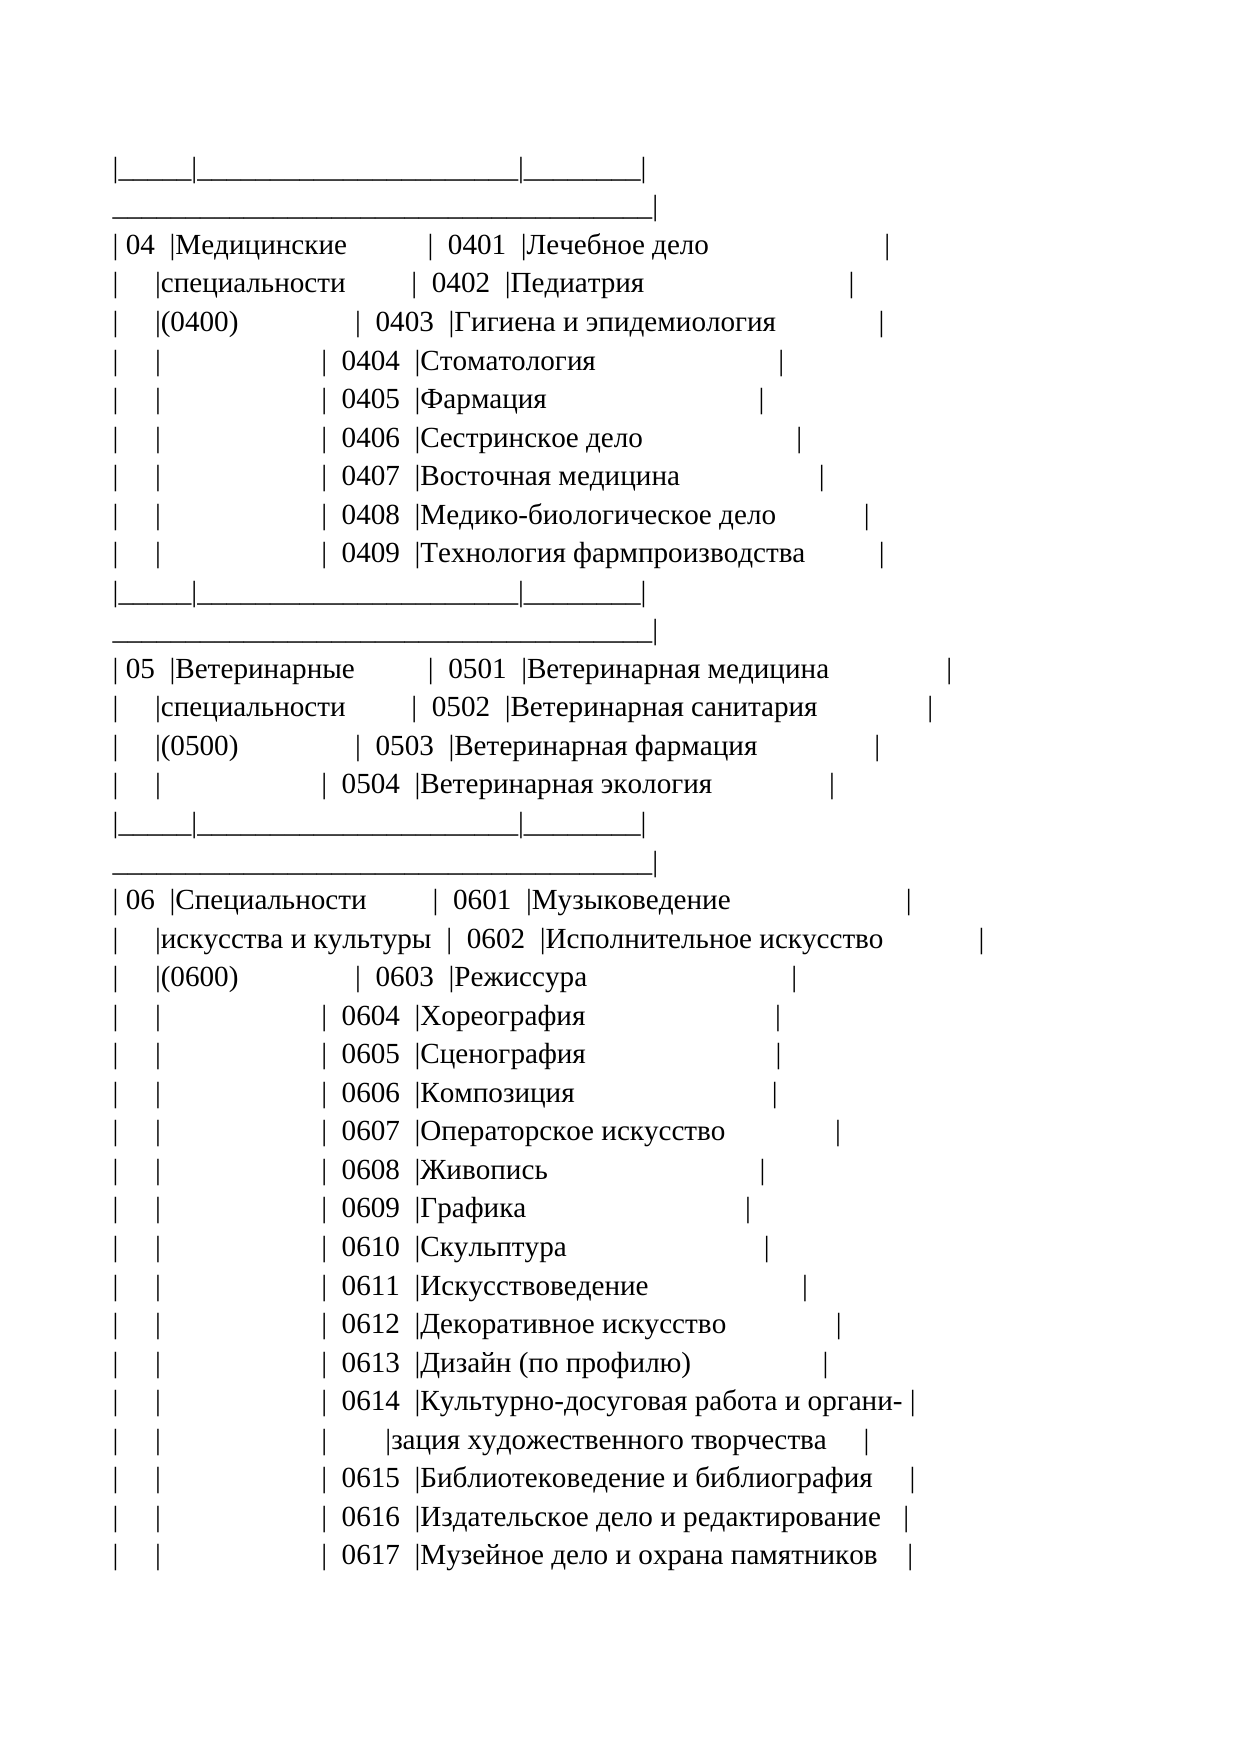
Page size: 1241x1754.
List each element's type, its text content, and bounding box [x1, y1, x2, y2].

text | | | 0612 |Декоративное искусство | [112, 1306, 1128, 1340]
text | | | 0607 |Операторское искусство | [112, 1113, 1128, 1147]
text | |искусства и культуры | 0602 |Исполнительное искусство | [112, 921, 1128, 954]
text | 05 |Ветеринарные | 0501 |Ветеринарная медицина | [112, 651, 1128, 684]
text | 04 |Медицинские | 0401 |Лечебное дело | [112, 227, 1128, 261]
text | | | 0609 |Графика | [112, 1191, 1128, 1224]
text | | | 0613 |Дизайн (по профилю) | [112, 1345, 1128, 1378]
text | | | 0617 |Музейное дело и охрана памятников | [112, 1537, 1128, 1571]
text | | | 0404 |Стоматология | [112, 343, 1128, 376]
text | |(0500) | 0503 |Ветеринарная фармация | [112, 728, 1128, 762]
text | | | 0610 |Скульптура | [112, 1229, 1128, 1263]
text | | | 0408 |Медико-биологическое дело | [112, 497, 1128, 530]
text | | | 0608 |Живопись | [112, 1152, 1128, 1186]
text | | | 0614 |Культурно-досуговая работа и органи- | [112, 1383, 1128, 1417]
text | | | 0504 |Ветеринарная экология | [112, 767, 1128, 800]
text | | | 0615 |Библиотековедение и библиография | [112, 1460, 1128, 1494]
text | |специальности | 0502 |Ветеринарная санитария | [112, 689, 1128, 723]
text | | | 0406 |Сестринское дело | [112, 420, 1128, 453]
text | | | 0604 |Хореография | [112, 998, 1128, 1031]
text | | | 0616 |Издательское дело и редактирование | [112, 1499, 1128, 1532]
text | | | 0605 |Сценография | [112, 1036, 1128, 1070]
text | | | 0409 |Технология фармпроизводства | [112, 535, 1128, 569]
text | | | 0606 |Композиция | [112, 1075, 1128, 1108]
text | |специальности | 0402 |Педиатрия | [112, 266, 1128, 299]
text | | | 0611 |Искусствоведение | [112, 1268, 1128, 1301]
text | 06 |Специальности | 0601 |Музыковедение | [112, 882, 1128, 916]
text | | | 0407 |Восточная медицина | [112, 458, 1128, 492]
text | |(0400) | 0403 |Гигиена и эпидемиология | [112, 304, 1128, 338]
text | | | |зация художественного творчества | [112, 1422, 1128, 1455]
text |_____|______________________|________|_____________________________________| [112, 150, 1128, 222]
text | |(0600) | 0603 |Режиссура | [112, 959, 1128, 993]
text |_____|______________________|________|_____________________________________| [112, 805, 1128, 877]
text | | | 0405 |Фармация | [112, 381, 1128, 415]
text |_____|______________________|________|_____________________________________| [112, 574, 1128, 646]
